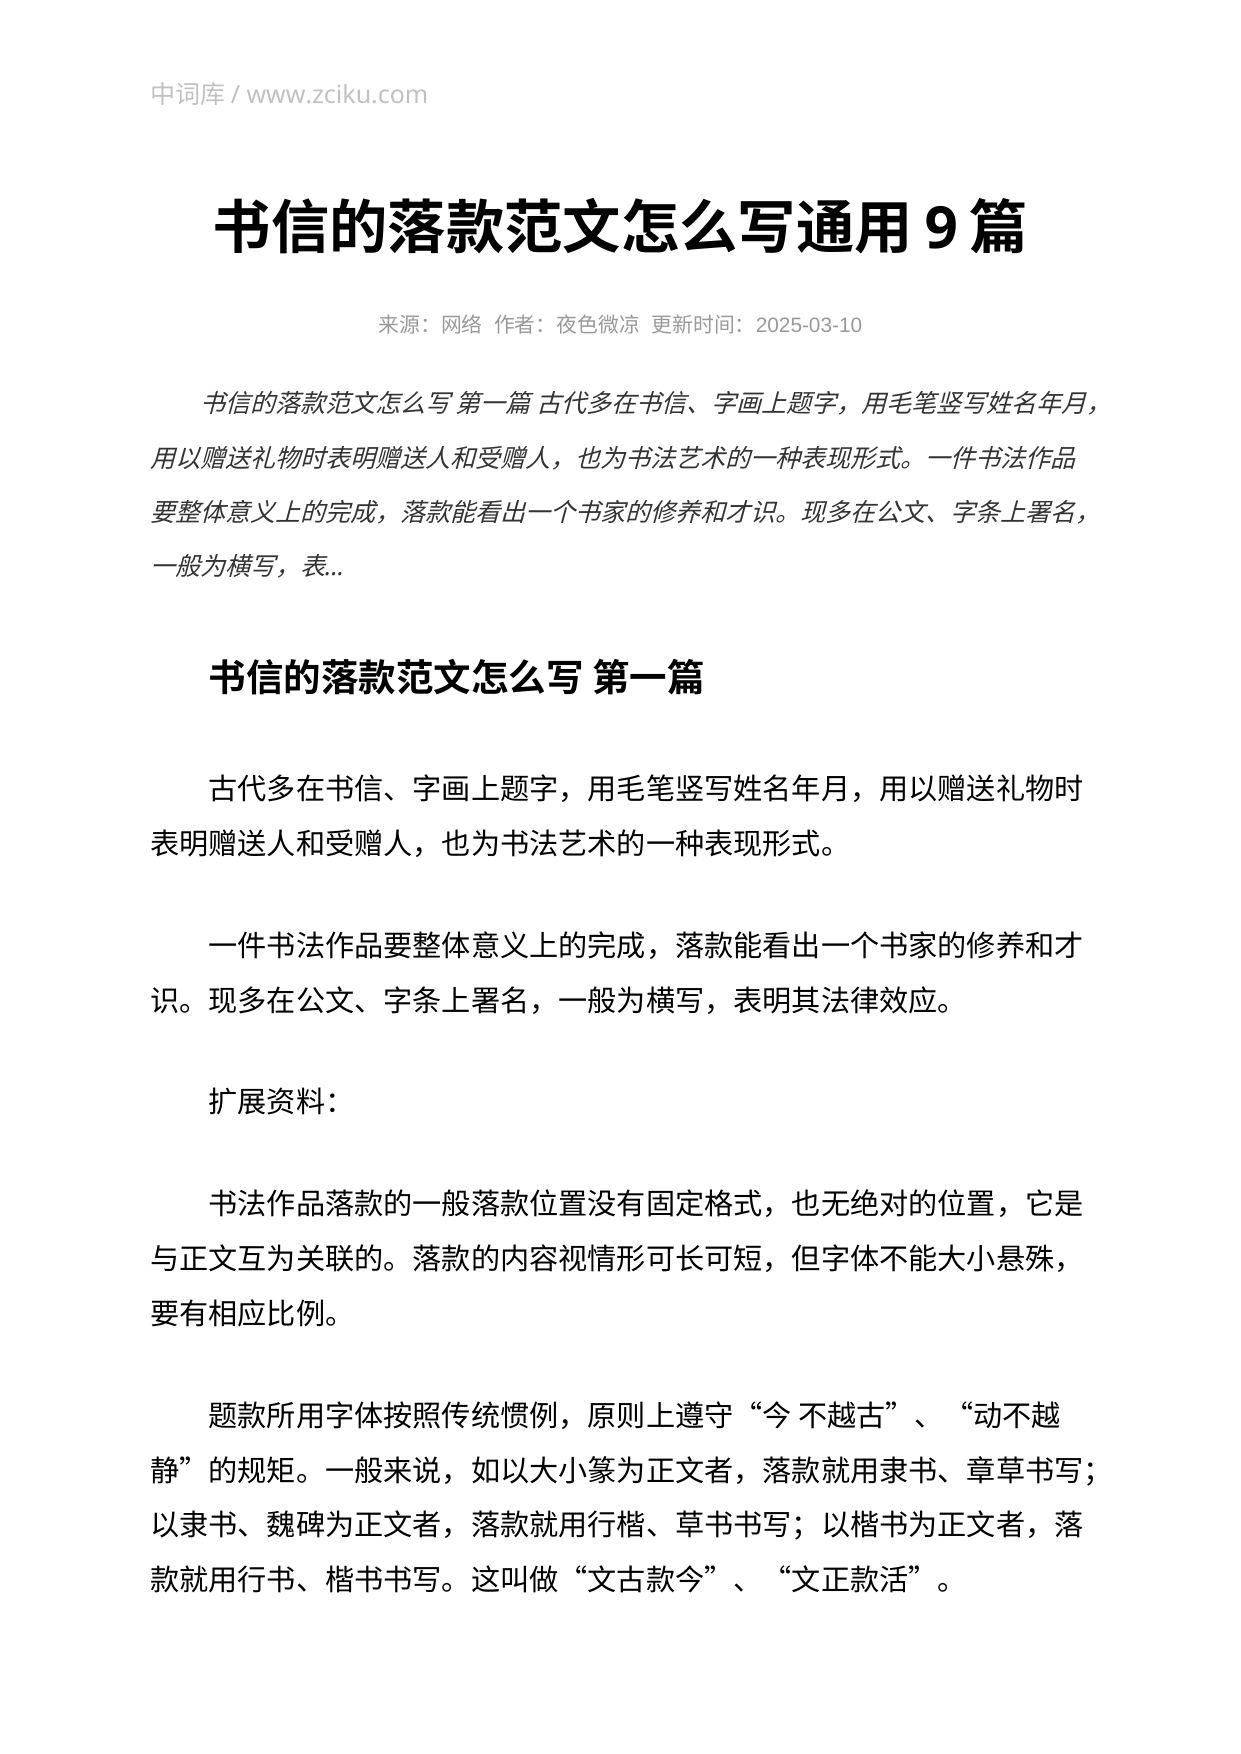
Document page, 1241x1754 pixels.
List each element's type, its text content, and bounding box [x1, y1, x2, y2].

text 一件书法作品要整体意义上的完成，落款能看出一个书家的修养和才识。现多在公文、字条上署名，一般为横写，表明其法律效应。 [150, 922, 1090, 1019]
text 扩展资料： [150, 1079, 1090, 1121]
text 来源：网络 作者：夜色微凉 更新时间：2025-03-10 [150, 313, 1090, 337]
text 题款所用字体按照传统惯例，原则上遵守“今 不越古”、“动不越静”的规矩。一般来说，如以大小篆为正文者，落款就用隶书、章草书写；以隶书、魏碑为正文者，落款就用行楷、草书书写；以楷书为正文者，落款就用行书、楷书书写。这叫做“文古款今”、“文正款活”。 [150, 1392, 1090, 1599]
subtitle 书信的落款范文怎么写通用9篇 [150, 181, 1090, 266]
text 书信的落款范文怎么写 第一篇 [150, 648, 1090, 702]
text 书信的落款范文怎么写 第一篇 古代多在书信、字画上题字，用毛笔竖写姓名年月，用以赠送礼物时表明赠送人和受赠人，也为书法艺术的一种表现形式。一件书法作品要整体意义上的完成，落款能看出一个书家的修养和才识。现多在公文、字条上署名，一般为横写，表... [150, 384, 1090, 583]
text 书法作品落款的一般落款位置没有固定格式，也无绝对的位置，它是与正文互为关联的。落款的内容视情形可长可短，但字体不能大小悬殊，要有相应比例。 [150, 1181, 1090, 1333]
text 古代多在书信、字画上题字，用毛笔竖写姓名年月，用以赠送礼物时表明赠送人和受赠人，也为书法艺术的一种表现形式。 [150, 766, 1090, 863]
